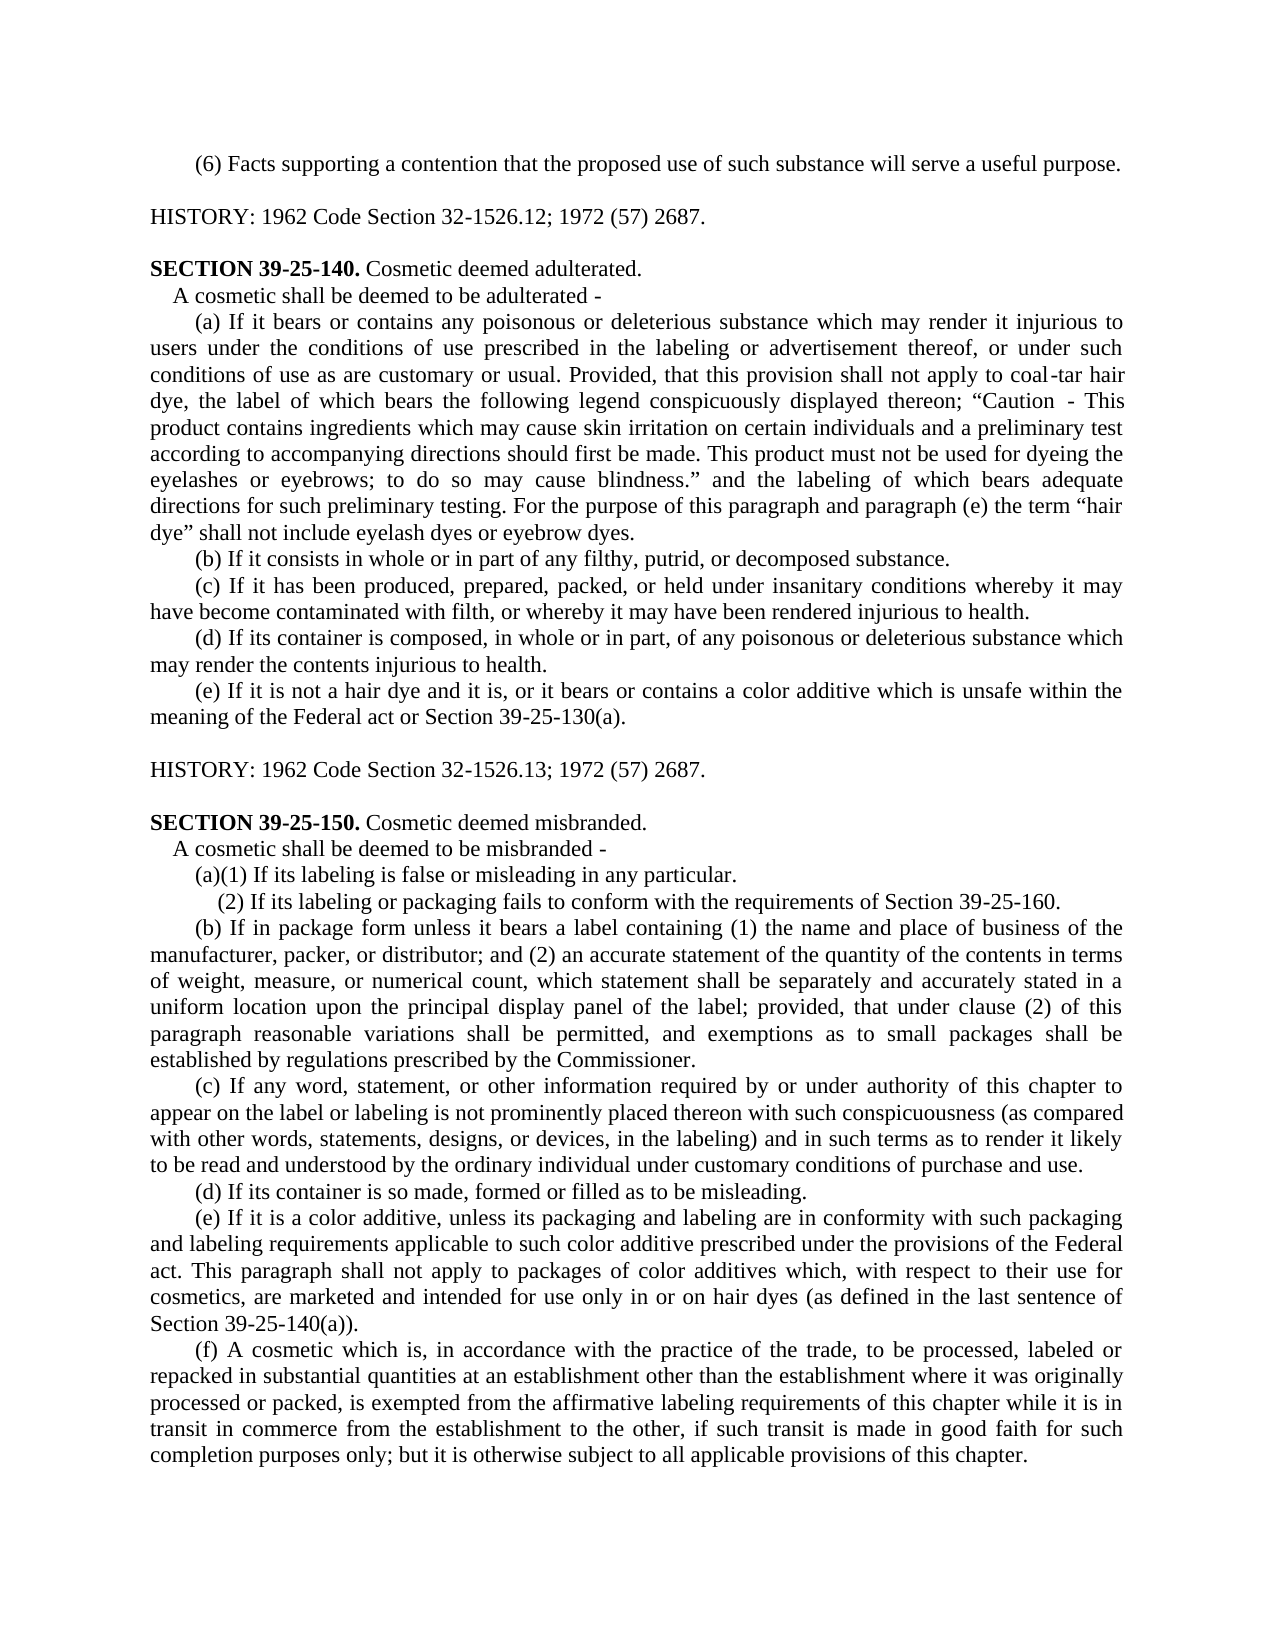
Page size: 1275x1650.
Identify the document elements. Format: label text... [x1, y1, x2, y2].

text HISTORY: 1962 Code Section 32-1526.13; 1972 (57) 2687. [150, 756, 1125, 782]
text (2) If its labeling or packaging fails to conform with the requirements of Section 39-25-160. [150, 888, 1125, 914]
text (6) Facts supporting a contention that the proposed use of such substance will serve a useful purpose. [150, 150, 1125, 176]
text A cosmetic shall be deemed to be adulterated - [150, 282, 1125, 308]
text (f) A cosmetic which is, in accordance with the practice of the trade, to be processed, labeled or repacked in substantial quantities at an establishment other than the establishment where it was originally processed or packed, is exempted from the affirmative labeling requirements of this chapter while it is in transit in commerce from the establishment to the other, if such transit is made in good faith for such completion purposes only; but it is otherwise subject to all applicable provisions of this chapter. [150, 1336, 1125, 1468]
text (b) If it consists in whole or in part of any filthy, putrid, or decomposed substance. [150, 545, 1125, 572]
text (d) If its container is so made, formed or filled as to be misleading. [150, 1178, 1125, 1204]
text HISTORY: 1962 Code Section 32-1526.12; 1972 (57) 2687. [150, 203, 1125, 229]
text (a)(1) If its labeling is false or misleading in any particular. [150, 862, 1125, 888]
text (a) If it bears or contains any poisonous or deleterious substance which may render it injurious to users under the conditions of use prescribed in the labeling or advertisement thereof, or under such conditions of use as are customary or usual. Provided, that this provision shall not apply to coal-tar hair dye, the label of which bears the following legend conspicuously displayed thereon; “Caution - This product contains ingredients which may cause skin irritation on certain individuals and a preliminary test according to accompanying directions should first be made. This product must not be used for dyeing the eyelashes or eyebrows; to do so may cause blindness.” and the labeling of which bears adequate directions for such preliminary testing. For the purpose of this paragraph and paragraph (e) the term “hair dye” shall not include eyelash dyes or eyebrow dyes. [150, 308, 1125, 545]
text A cosmetic shall be deemed to be misbranded - [150, 835, 1125, 862]
text (e) If it is a color additive, unless its packaging and labeling are in conformity with such packaging and labeling requirements applicable to such color additive prescribed under the provisions of the Federal act. This paragraph shall not apply to packages of color additives which, with respect to their use for cosmetics, are marketed and intended for use only in or on hair dyes (as defined in the last sentence of Section 39-25-140(a)). [150, 1204, 1125, 1336]
text (c) If it has been produced, prepared, packed, or held under insanitary conditions whereby it may have become contaminated with filth, or whereby it may have been rendered injurious to health. [150, 572, 1125, 624]
text SECTION 39-25-140. Cosmetic deemed adulterated. [150, 255, 1125, 282]
text (b) If in package form unless it bears a label containing (1) the name and place of business of the manufacturer, packer, or distributor; and (2) an accurate statement of the quantity of the contents in terms of weight, measure, or numerical count, which statement shall be separately and accurately stated in a uniform location upon the principal display panel of the label; provided, that under clause (2) of this paragraph reasonable variations shall be permitted, and exemptions as to small packages shall be established by regulations prescribed by the Commissioner. [150, 914, 1125, 1072]
text SECTION 39-25-150. Cosmetic deemed misbranded. [150, 809, 1125, 835]
text (c) If any word, statement, or other information required by or under authority of this chapter to appear on the label or labeling is not prominently placed thereon with such conspicuousness (as compared with other words, statements, designs, or devices, in the labeling) and in such terms as to render it likely to be read and understood by the ordinary individual under customary conditions of purchase and use. [150, 1072, 1125, 1178]
text (d) If its container is composed, in whole or in part, of any poisonous or deleterious substance which may render the contents injurious to health. [150, 624, 1125, 677]
text (e) If it is not a hair dye and it is, or it bears or contains a color additive which is unsafe within the meaning of the Federal act or Section 39-25-130(a). [150, 677, 1125, 730]
